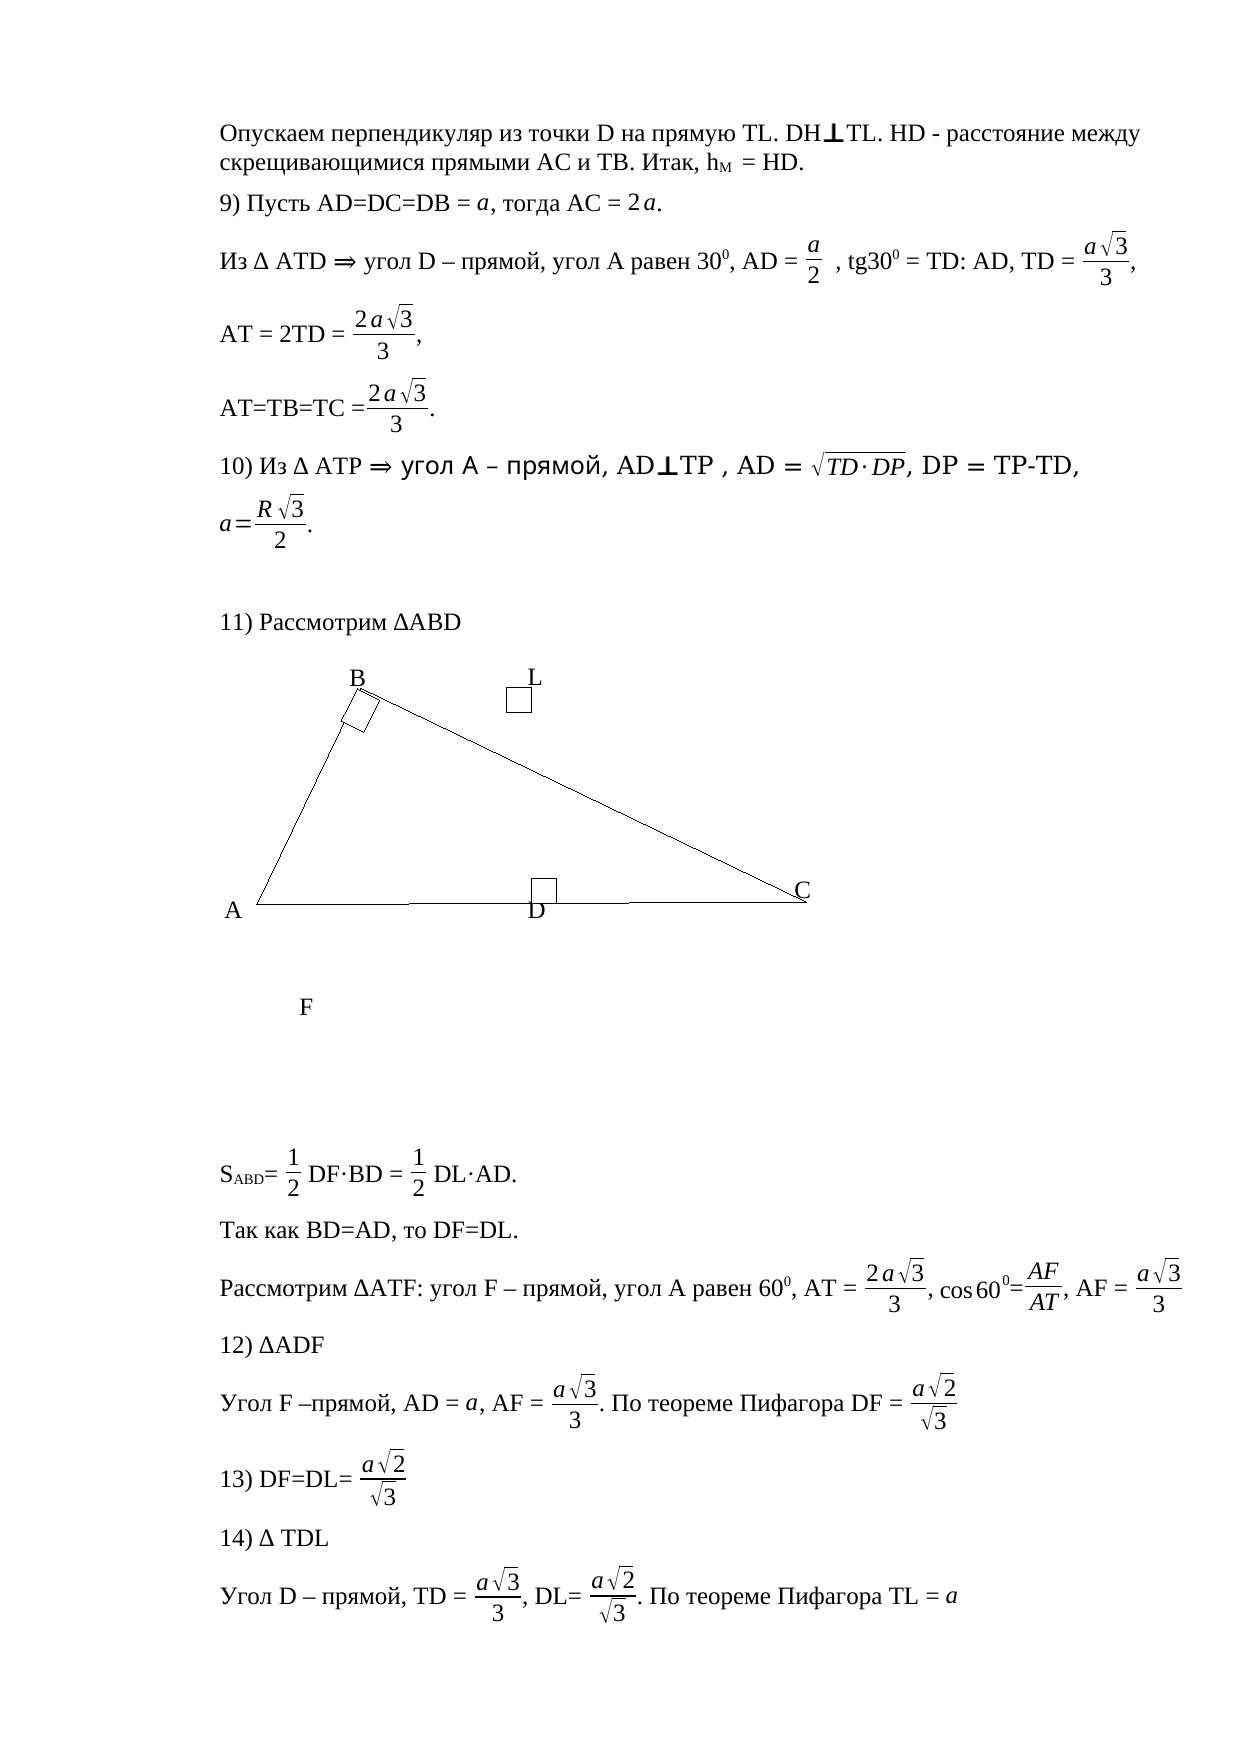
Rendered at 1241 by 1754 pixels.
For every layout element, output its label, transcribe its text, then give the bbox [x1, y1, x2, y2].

text Угол D – прямой, TD = , DL= . По теореме Пифагора TL = [219, 1564, 1211, 1627]
picture [655, 454, 680, 475]
text 11) Рассмотрим ∆ABD [219, 607, 1211, 636]
text Опускаем перпендикуляр из точки D на прямую TL. DHTL. HD - расстояние между скрещивающимися прямыми АС и ТВ. Итак, hM = HD. [219, 118, 1211, 176]
text . [219, 493, 1211, 554]
text 10) Из ∆ ATР ⇒ угол А – прямой, ADTP , AD = , DP = TP-TD, [219, 450, 1211, 480]
text SABD= DF·BD = DL·AD. [219, 1144, 1211, 1203]
text Рассмотрим ∆ATF: угол F – прямой, угол А равен 600, AT = , =, AF = [219, 1256, 1211, 1317]
text Так как BD=AD, то DF=DL. [219, 1215, 1211, 1244]
text 14) ∆ TDL [219, 1523, 1211, 1551]
text Угол F –прямой, AD = , AF = . По теореме Пифагора DF = [219, 1371, 1211, 1434]
text 13) DF=DL= [219, 1447, 1211, 1510]
text 9) Пусть AD=DC=DB = , тогда АС = . [219, 188, 1211, 217]
text 12) ∆ADF [219, 1330, 1211, 1359]
text AT = 2TD = , [219, 303, 1211, 364]
text Из ∆ ATD ⇒ угол D – прямой, угол А равен 300, AD = , tg300 = TD: AD, TD = , [219, 229, 1211, 290]
text AT=TB=TC =. [219, 376, 1211, 437]
picture [821, 121, 847, 142]
